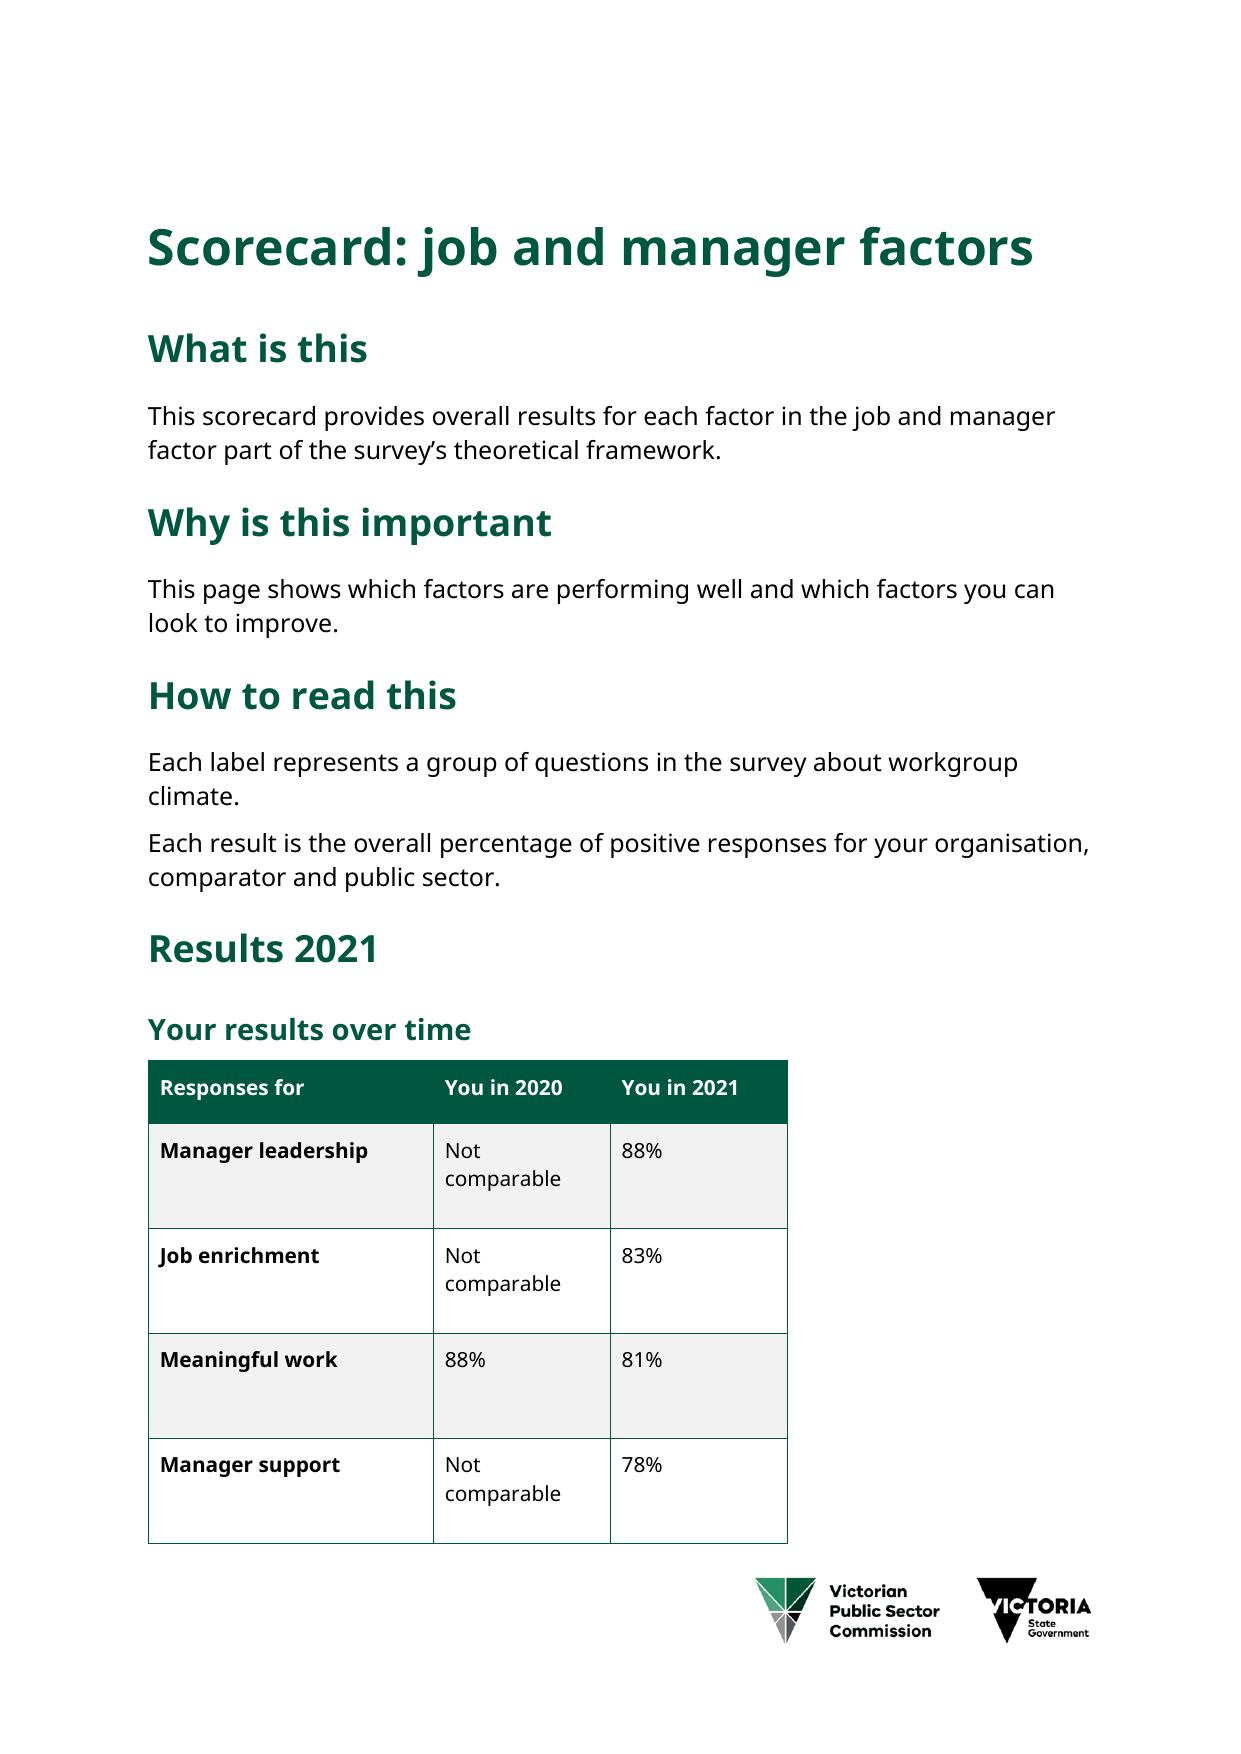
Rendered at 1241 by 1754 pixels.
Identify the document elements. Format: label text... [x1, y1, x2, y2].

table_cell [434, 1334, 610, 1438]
subtitle How to read this [148, 669, 1092, 720]
subtitle Your results over time [148, 1009, 1092, 1048]
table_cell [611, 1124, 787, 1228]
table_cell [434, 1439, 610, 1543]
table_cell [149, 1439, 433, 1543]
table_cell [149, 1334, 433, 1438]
subtitle Scorecard: job and manager factors [148, 212, 1092, 280]
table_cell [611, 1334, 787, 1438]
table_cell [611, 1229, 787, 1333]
subtitle Results 2021 [148, 923, 1092, 974]
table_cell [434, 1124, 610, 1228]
text Each result is the overall percentage of positive responses for your organisation, comparator and public sector. [148, 825, 1092, 893]
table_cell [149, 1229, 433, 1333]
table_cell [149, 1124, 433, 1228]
text Each label represents a group of questions in the survey about workgroup climate. [148, 745, 1092, 813]
text This page shows which factors are performing well and which factors you can look to improve. [148, 572, 1092, 640]
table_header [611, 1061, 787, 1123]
text This scorecard provides overall results for each factor in the job and manager factor part of the survey’s theoretical framework. [148, 398, 1092, 467]
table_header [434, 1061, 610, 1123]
subtitle What is this [148, 323, 1092, 374]
picture [754, 1577, 1093, 1645]
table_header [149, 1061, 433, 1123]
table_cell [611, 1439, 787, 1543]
subtitle Why is this important [148, 496, 1092, 547]
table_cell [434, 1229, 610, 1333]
